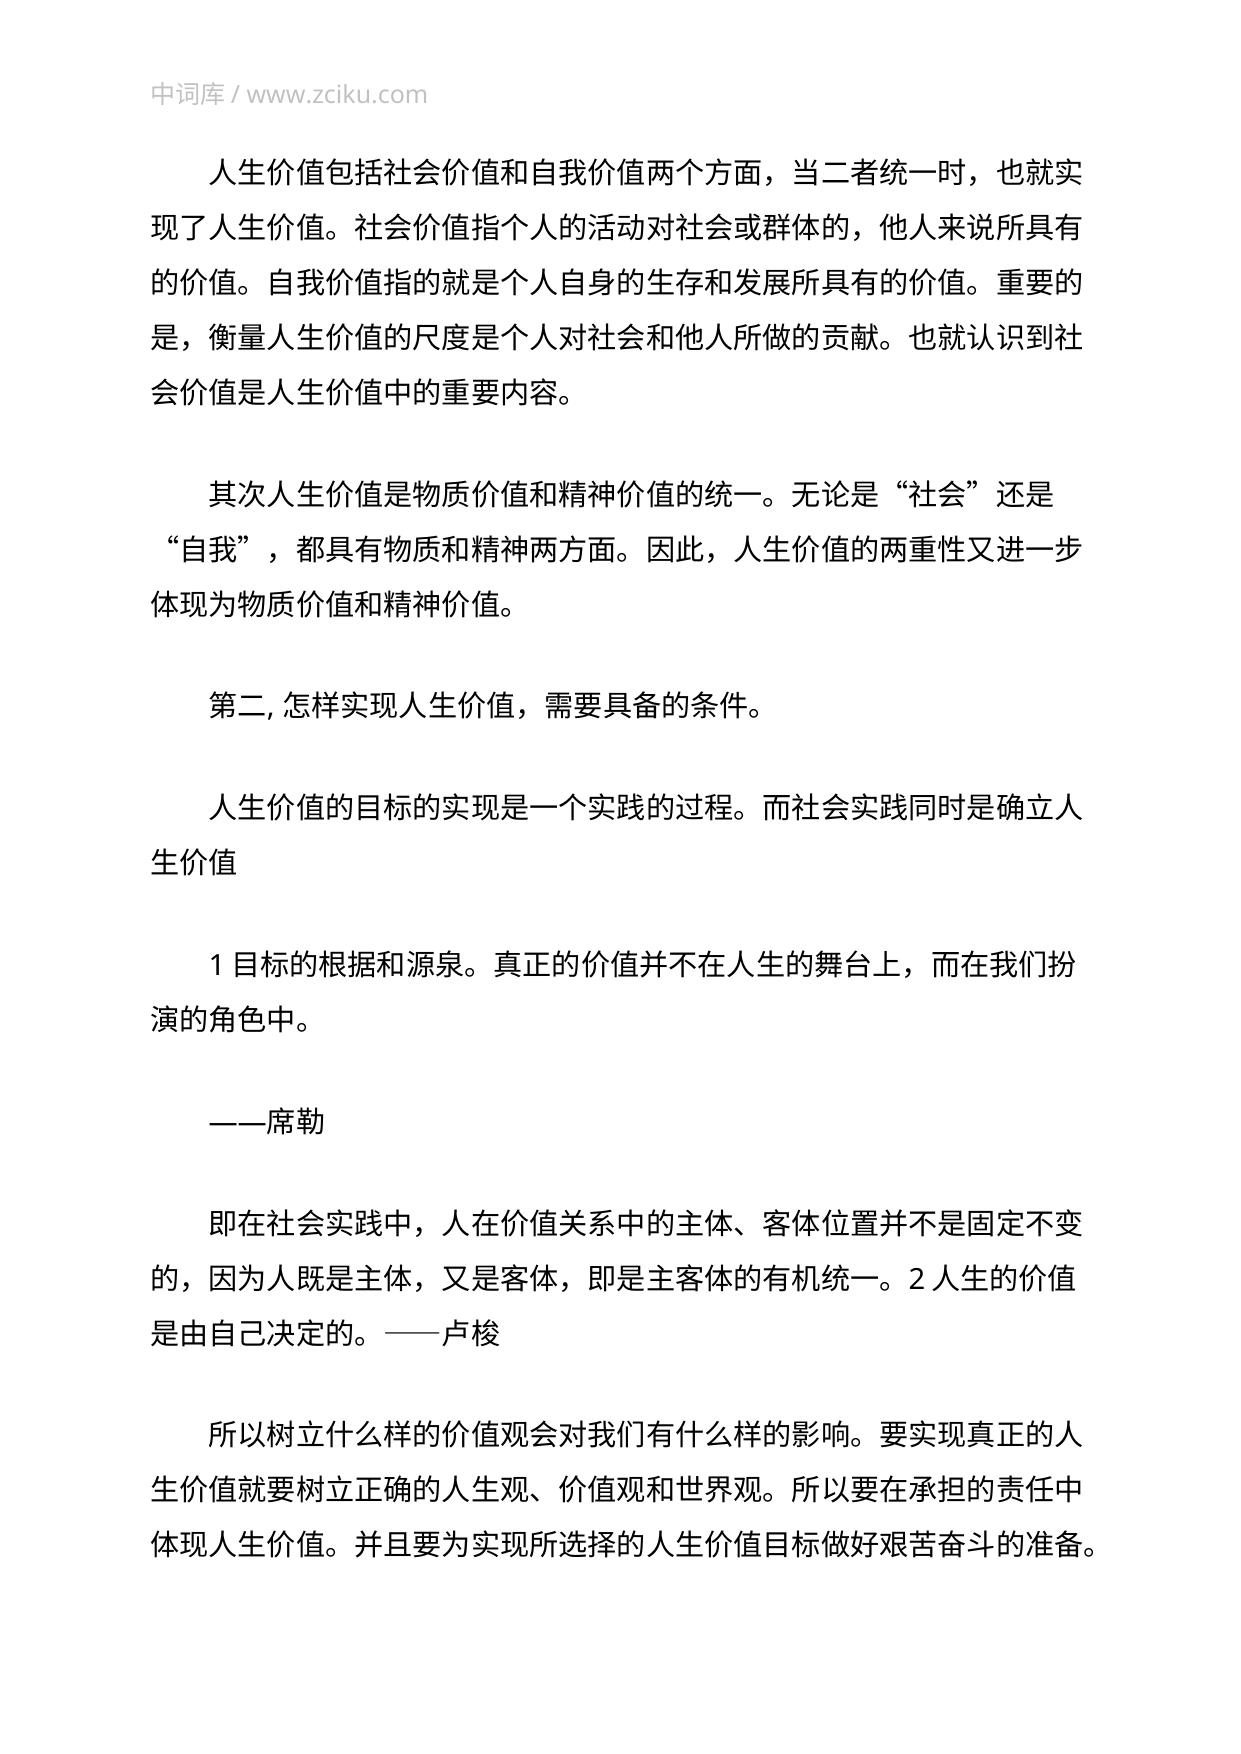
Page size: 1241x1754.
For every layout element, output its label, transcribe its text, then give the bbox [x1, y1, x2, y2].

text ——席勒 [150, 1098, 1090, 1141]
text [150, 1412, 1090, 1564]
text 人生价值的目标的实现是一个实践的过程。而社会实践同时是确立人生价值 [150, 785, 1090, 882]
text 其次人生价值是物质价值和精神价值的统一。无论是“社会”还是“自我”，都具有物质和精神两方面。因此，人生价值的两重性又进一步体现为物质价值和精神价值。 [150, 471, 1090, 623]
text 第二, 怎样实现人生价值，需要具备的条件。 [150, 683, 1090, 725]
text 即在社会实践中，人在价值关系中的主体、客体位置并不是固定不变的，因为人既是主体，又是客体，即是主客体的有机统一。2人生的价值是由自己决定的。——卢梭 [150, 1200, 1090, 1352]
text 人生价值包括社会价值和自我价值两个方面，当二者统一时，也就实现了人生价值。社会价值指个人的活动对社会或群体的，他人来说所具有的价值。自我价值指的就是个人自身的生存和发展所具有的价值。重要的是，衡量人生价值的尺度是个人对社会和他人所做的贡献。也就认识到社会价值是人生价值中的重要内容。 [150, 150, 1090, 412]
text 1目标的根据和源泉。真正的价值并不在人生的舞台上，而在我们扮演的角色中。 [150, 942, 1090, 1039]
